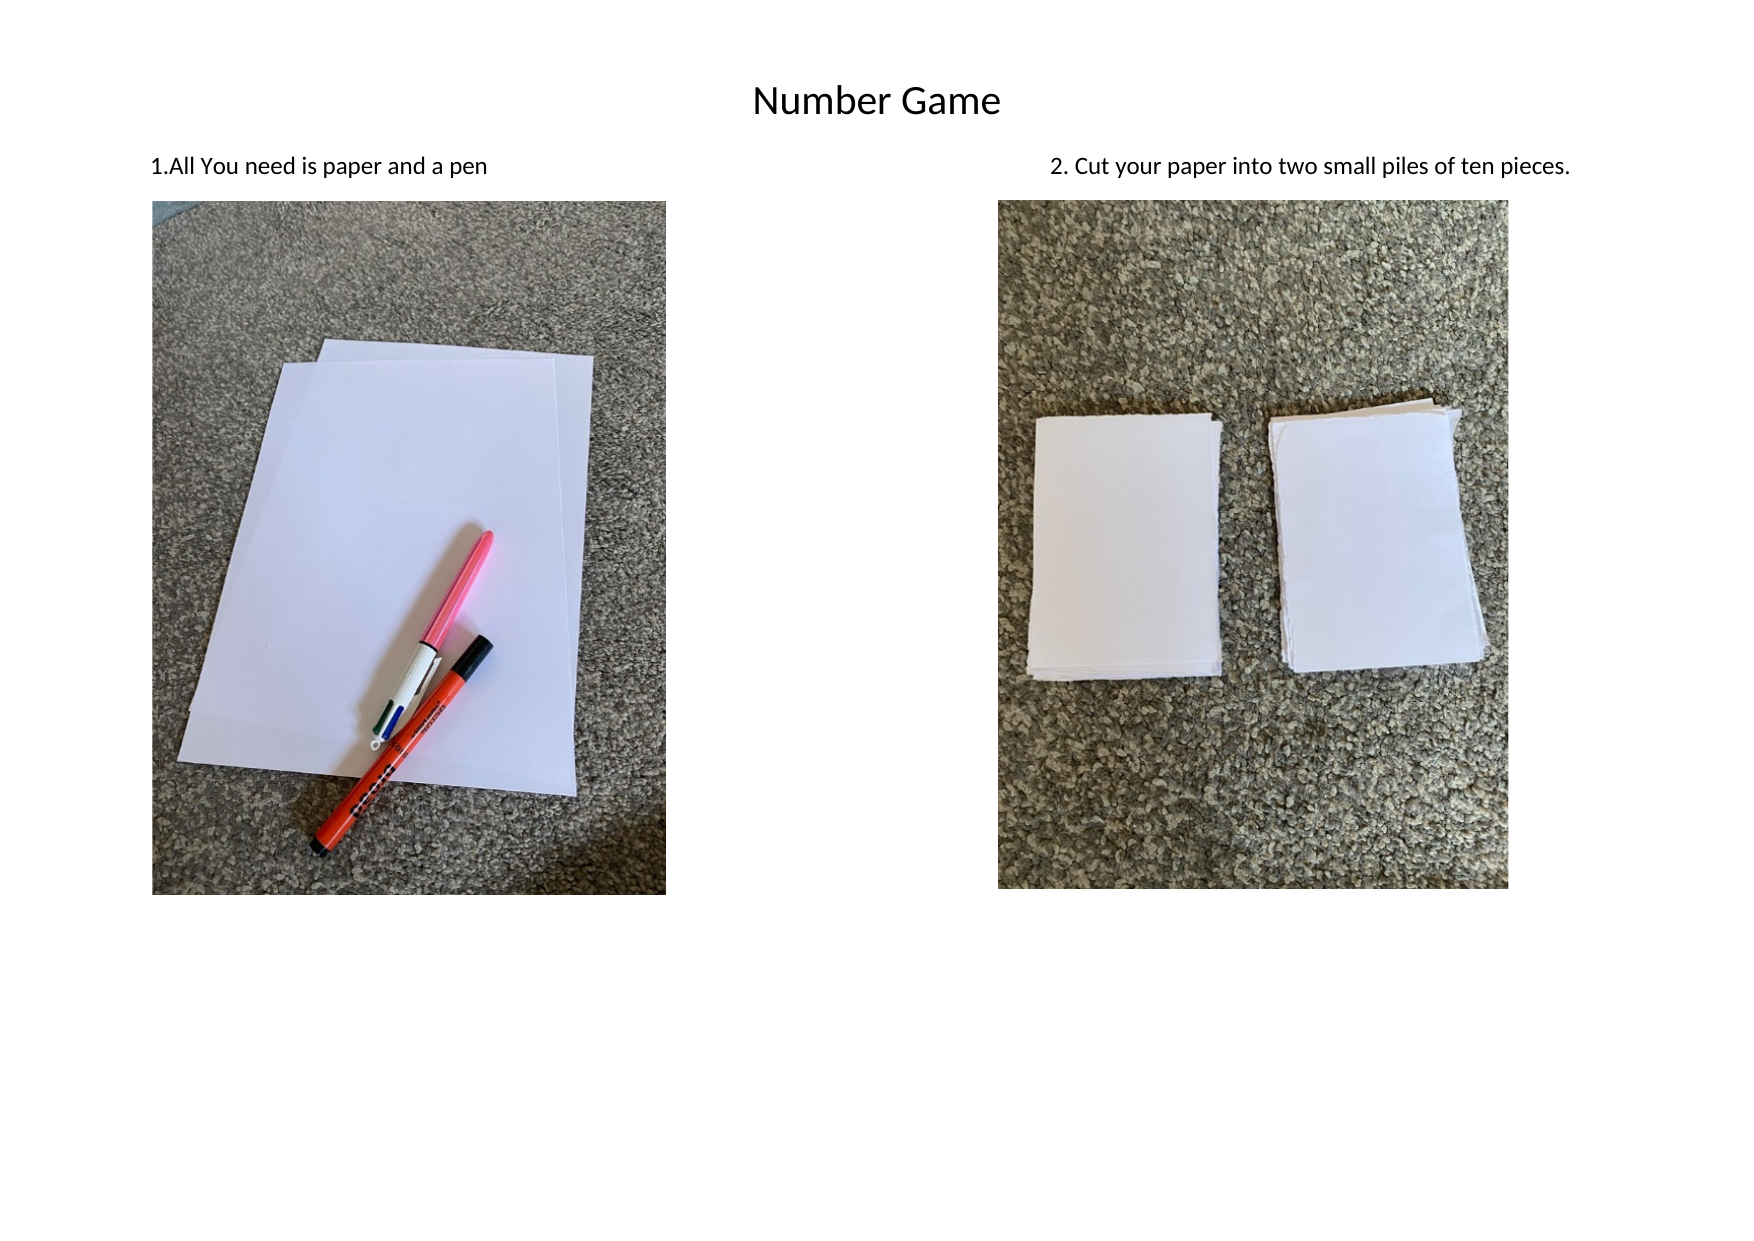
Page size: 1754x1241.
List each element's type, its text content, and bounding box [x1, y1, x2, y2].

picture [995, 200, 1508, 886]
text 1.All You need is paper and a pen 2. Cut your paper into two small piles of ten pieces. [150, 150, 1604, 181]
picture [150, 201, 665, 892]
